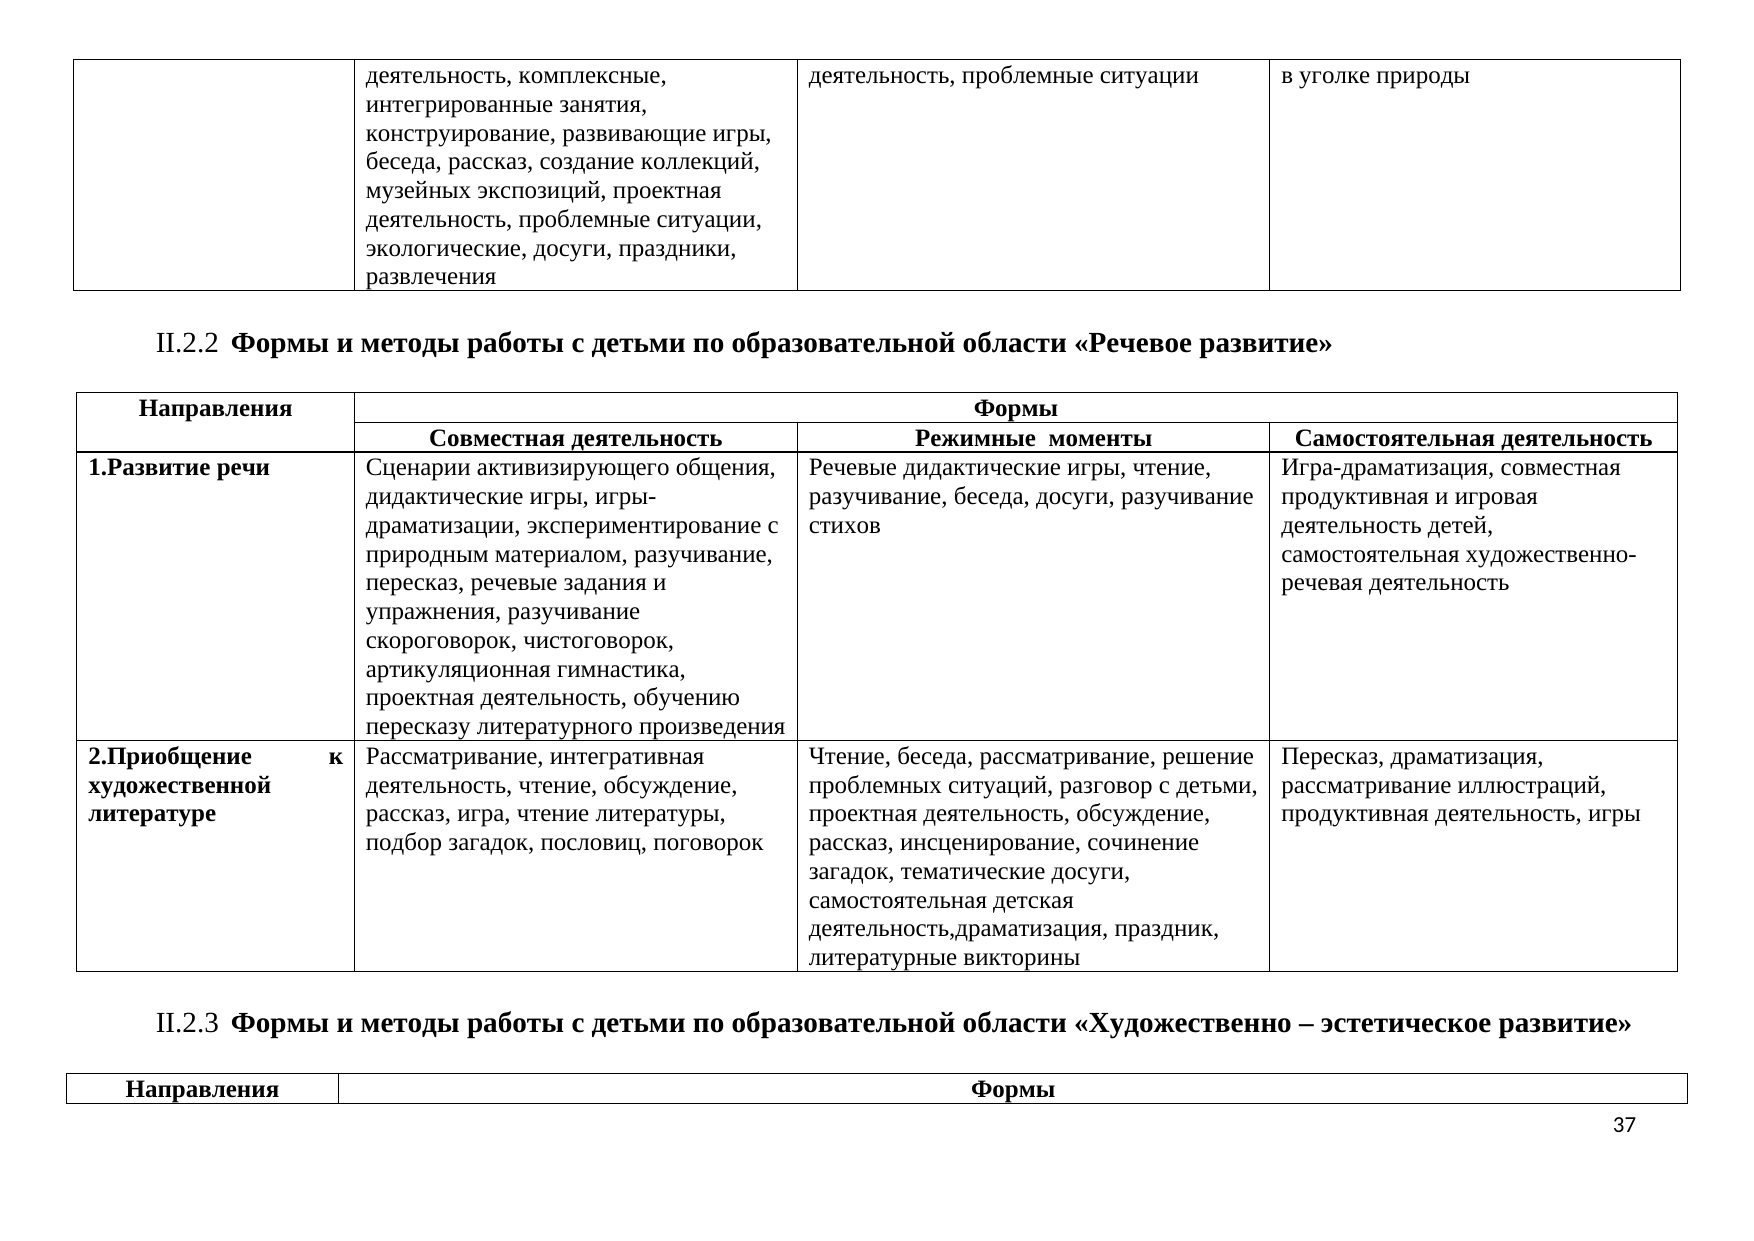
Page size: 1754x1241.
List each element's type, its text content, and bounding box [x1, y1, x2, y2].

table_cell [798, 60, 1269, 290]
table_cell Режимные моменты [798, 423, 1269, 451]
table_cell 2.Приобщение к художественной литературе [77, 741, 354, 971]
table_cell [74, 60, 354, 290]
table_cell Сценарии активизирующего общения, дидактические игры, игры-драматизации, экспериментирование с природным материалом, разучивание, пересказ, речевые задания и упражнения, разучивание скороговорок, чистоговорок, артикуляционная гимнастика, проектная деятельность, обучению пересказу литературного произведения [355, 453, 797, 740]
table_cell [355, 60, 797, 290]
table_cell Речевые дидактические игры, чтение, разучивание, беседа, досуги, разучивание стихов [798, 453, 1269, 740]
table_header Формы [339, 1074, 1687, 1102]
table_cell Самостоятельная деятельность [1270, 423, 1677, 451]
list Формы и методы работы с детьми по образовательной области «Художественно – эстетическое развитие» [156, 1006, 1636, 1039]
table_cell 1.Развитие речи [77, 453, 354, 740]
table_header Направления [67, 1074, 338, 1102]
table_header Формы [355, 393, 1677, 422]
table_cell Рассматривание, интегративная деятельность, чтение, обсуждение, рассказ, игра, чтение литературы, подбор загадок, пословиц, поговорок [355, 741, 797, 971]
table_cell Игра-драматизация, совместная продуктивная и игровая деятельность детей, самостоятельная художественно-речевая деятельность [1270, 453, 1677, 740]
table_cell Чтение, беседа, рассматривание, решение проблемных ситуаций, разговор с детьми, проектная деятельность, обсуждение, рассказ, инсценирование, сочинение загадок, тематические досуги, самостоятельная детская деятельность,драматизация, праздник, литературные викторины [798, 741, 1269, 971]
table_cell Совместная деятельность [355, 423, 797, 451]
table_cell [1270, 60, 1680, 290]
table_header Направления [77, 393, 354, 451]
list Формы и методы работы с детьми по образовательной области «Речевое развитие» [156, 325, 1636, 358]
table_cell Пересказ, драматизация, рассматривание иллюстраций, продуктивная деятельность, игры [1270, 741, 1677, 971]
